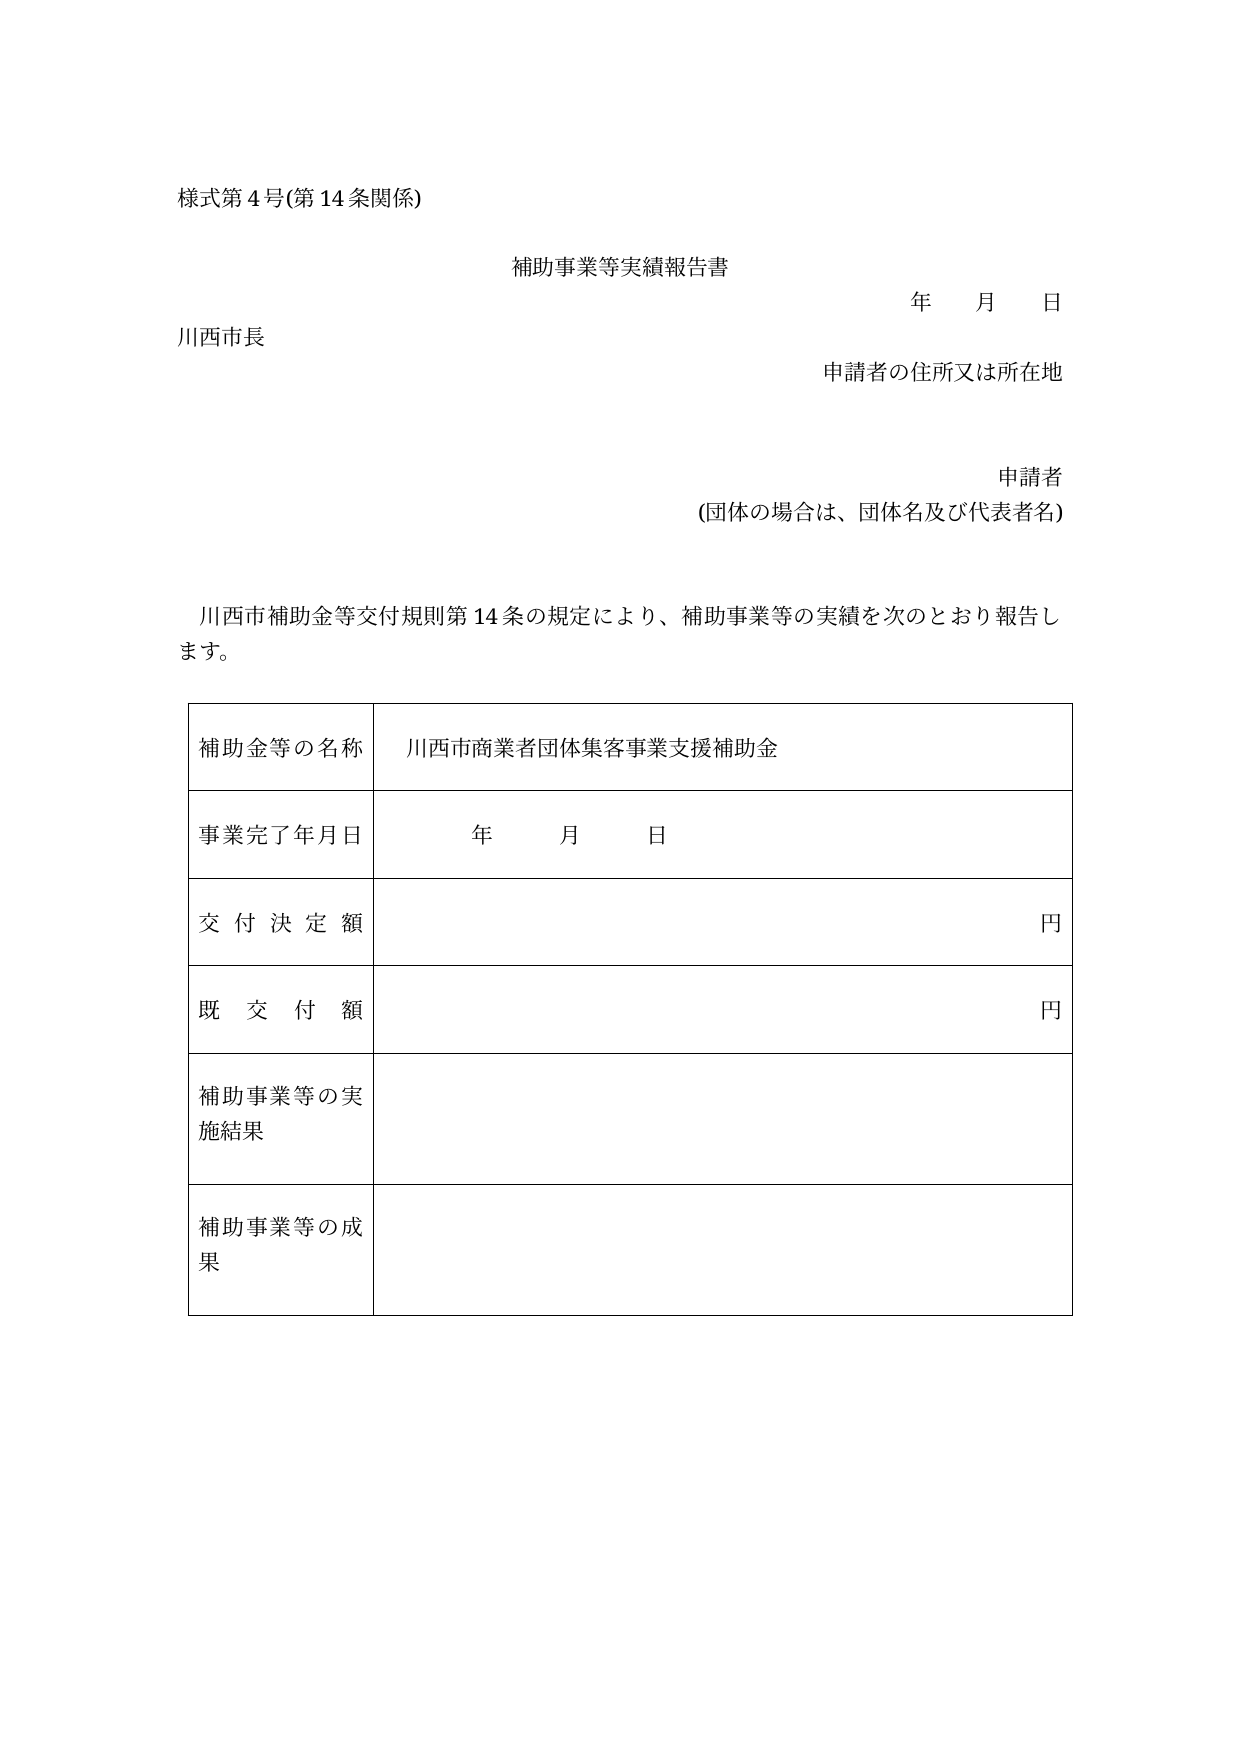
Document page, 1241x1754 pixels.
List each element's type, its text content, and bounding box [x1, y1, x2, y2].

table_cell 事業完了年月日 [189, 791, 373, 877]
text (団体の場合は、団体名及び代表者名) [177, 493, 1063, 528]
table_cell 補助事業等の成果 [189, 1185, 373, 1315]
text 補助事業等実績報告書 [177, 249, 1063, 284]
table_cell 円 [374, 879, 1072, 965]
table_header 補助金等の名称 [189, 704, 373, 790]
table_cell [374, 1185, 1072, 1315]
table_cell 年 月 日 [374, 791, 1072, 877]
table_cell 円 [374, 966, 1072, 1052]
text 年 月 日 [177, 284, 1063, 319]
text 申請者 [177, 458, 1063, 493]
text 川西市補助金等交付規則第14条の規定により、補助事業等の実績を次のとおり報告します。 [177, 598, 1063, 668]
table_cell [374, 1054, 1072, 1184]
text 申請者の住所又は所在地 [177, 353, 1063, 388]
table_cell 交付決定額 [189, 879, 373, 965]
table_header 川西市商業者団体集客事業支援補助金 [374, 704, 1072, 790]
text 川西市長 [177, 319, 1063, 353]
table_cell 補助事業等の実施結果 [189, 1054, 373, 1184]
table_cell 既交付額 [189, 966, 373, 1052]
text 様式第4号(第14条関係) [177, 179, 1063, 214]
